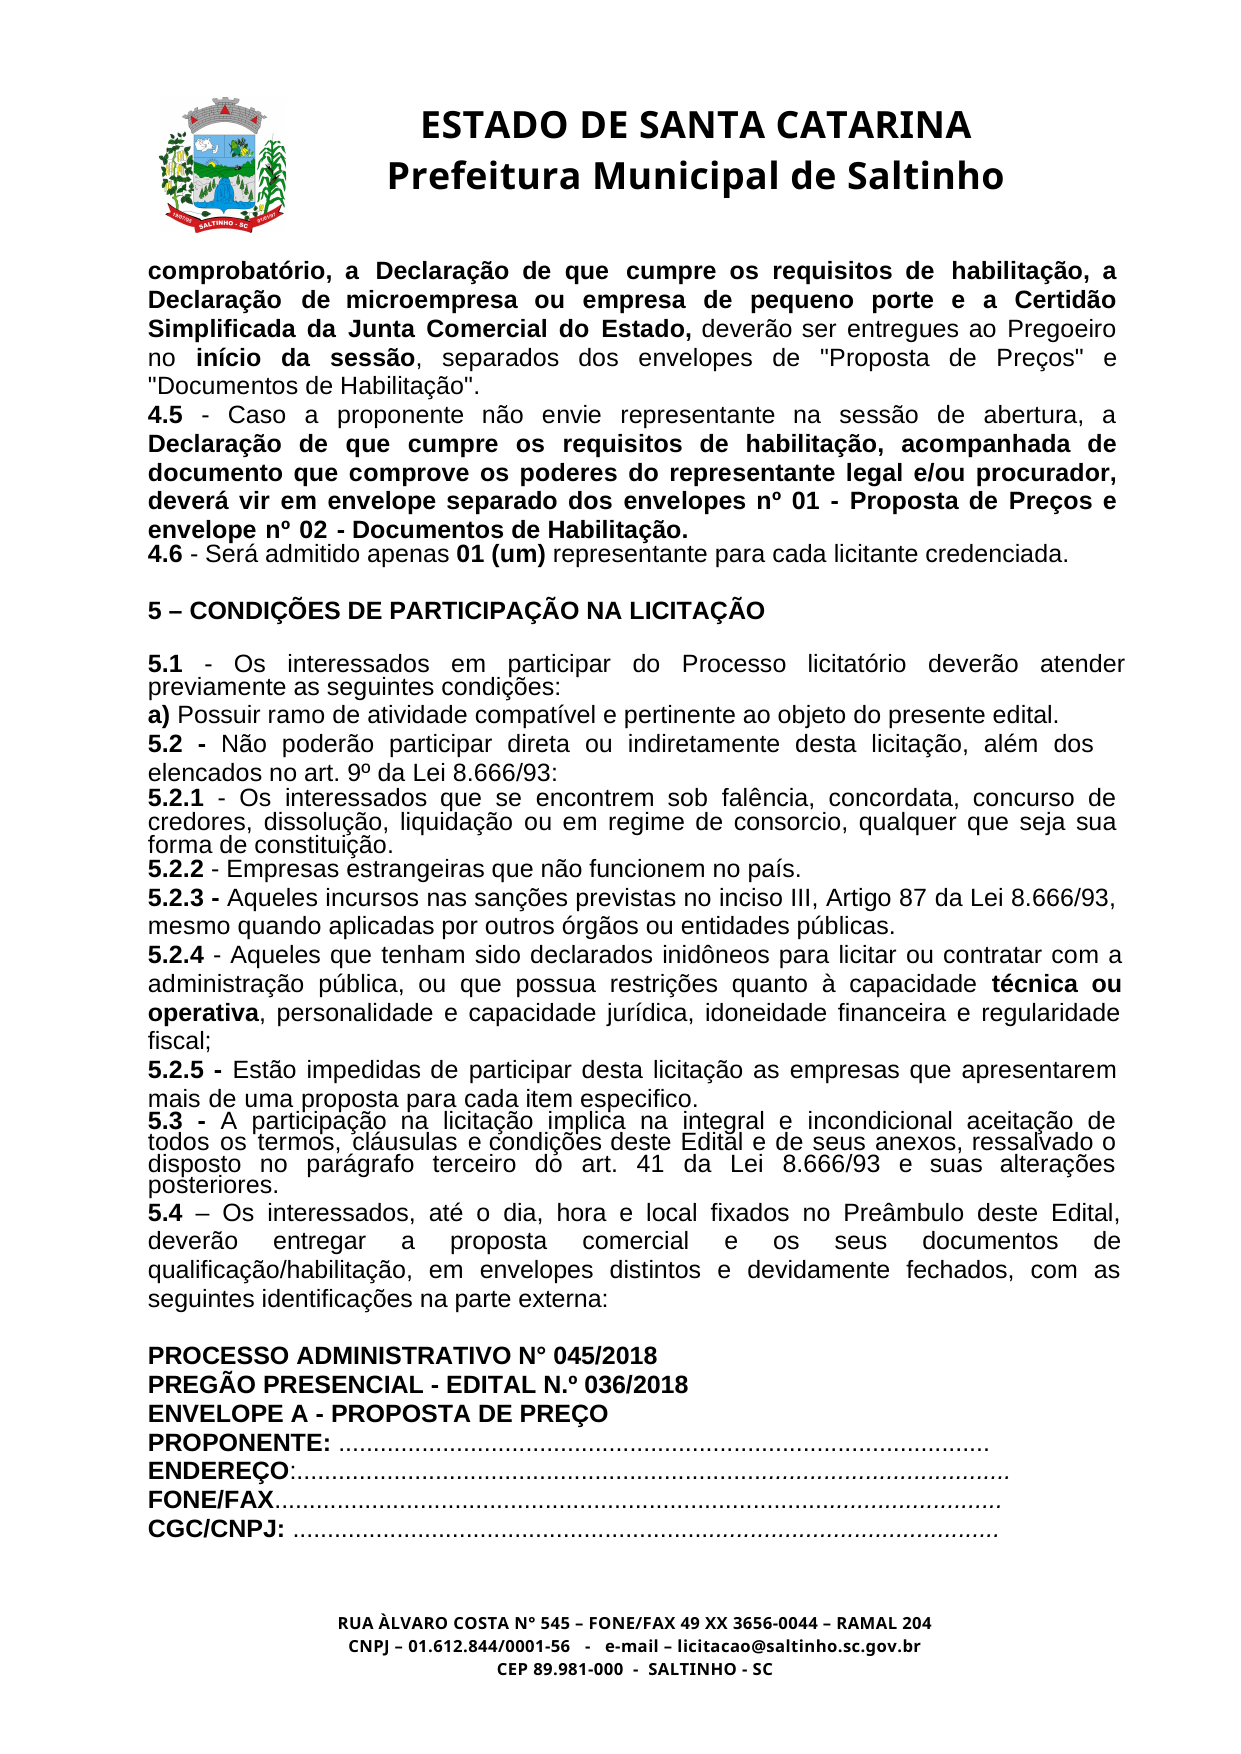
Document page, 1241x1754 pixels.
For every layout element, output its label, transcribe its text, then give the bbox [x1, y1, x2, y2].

text 5.2.3 - Aqueles incursos nas sanções previstas no inciso III, Artigo 87 da Lei 8.666/93, mesmo quando aplicadas por outros órgãos ou entidades públicas. [148, 882, 1117, 940]
text 5.2.4 - Aqueles que tenham sido declarados inidôneos para licitar ou contratar com a administração pública, ou que possua restrições quanto à capacidade técnica ou operativa, personalidade e capacidade jurídica, idoneidade financeira e regularidade fiscal; [148, 940, 1122, 1055]
text 4.6 - Será admitido apenas 01 (um) representante para cada licitante credenciada. [148, 544, 495, 567]
text a) Possuir ramo de atividade compatível e pertinente ao objeto do presente edital. [148, 701, 1128, 729]
text PREGÃO PRESENCIAL - EDITAL N.º 036/2018 [148, 1370, 1122, 1399]
text 5.2.1 - Os interessados que se encontrem sob falência, concordata, concurso de credores, dissolução, liquidação ou em regime de consorcio, qualquer que seja sua forma de constituição. [148, 787, 1117, 859]
text 5.2 - Não poderão participar direta ou indiretamente desta licitação, além dos elencados no art. 9º da Lei 8.666/93: [148, 729, 1095, 787]
text ENVELOPE A - PROPOSTA DE PREÇO [148, 1399, 1122, 1427]
text 5.2.2 - Empresas estrangeiras que não funcionem no país. [148, 859, 1128, 882]
text CGC/CNPJ: ...................................................................................................... [148, 1514, 1122, 1542]
picture [158, 97, 287, 233]
text 4.6 - Será admitido apenas 01 (um) representante para cada licitante credenciada. [541, 544, 1125, 567]
text FONE/FAX......................................................................................................... [148, 1485, 1122, 1514]
text 5 – CONDIÇÕES DE PARTICIPAÇÃO NA LICITAÇÃO [148, 596, 1122, 625]
text PROPONENTE: .............................................................................................. [148, 1427, 1122, 1456]
text 5.1 - Os interessados em participar do Processo licitatório deverão atender previamente as seguintes condições: [148, 653, 1125, 701]
text 5.4 – Os interessados, até o dia, hora e local fixados no Preâmbulo deste Edital, deverão entregar a proposta comercial e os seus documentos de qualificação/habilitação, em envelopes distintos e devidamente fechados, com as seguintes identificações na parte externa: [148, 1197, 1122, 1312]
text PROCESSO ADMINISTRATIVO N° 045/2018 [148, 1341, 1122, 1370]
text 5.3 - A participação na licitação implica na integral e incondicional aceitação de todos os termos, cláusulas e condições deste Edital e de seus anexos, ressalvado o disposto no parágrafo terceiro do art. 41 da Lei 8.666/93 e suas alterações posteriores. [148, 1112, 1116, 1197]
text ENDEREÇO:....................................................................................................... [148, 1456, 1122, 1485]
text 4.5 - Caso a proponente não envie representante na sessão de abertura, a Declaração de que cumpre os requisitos de habilitação, acompanhada de documento que comprove os poderes do representante legal e/ou procurador, deverá vir em envelope separado dos envelopes nº 01 - Proposta de Preços e envelope nº 02 - Documentos de Habilitação. [148, 400, 1117, 544]
text 5.2.5 - Estão impedidas de participar desta licitação as empresas que apresentarem mais de uma proposta para cada item especifico. [148, 1055, 1117, 1112]
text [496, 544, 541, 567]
